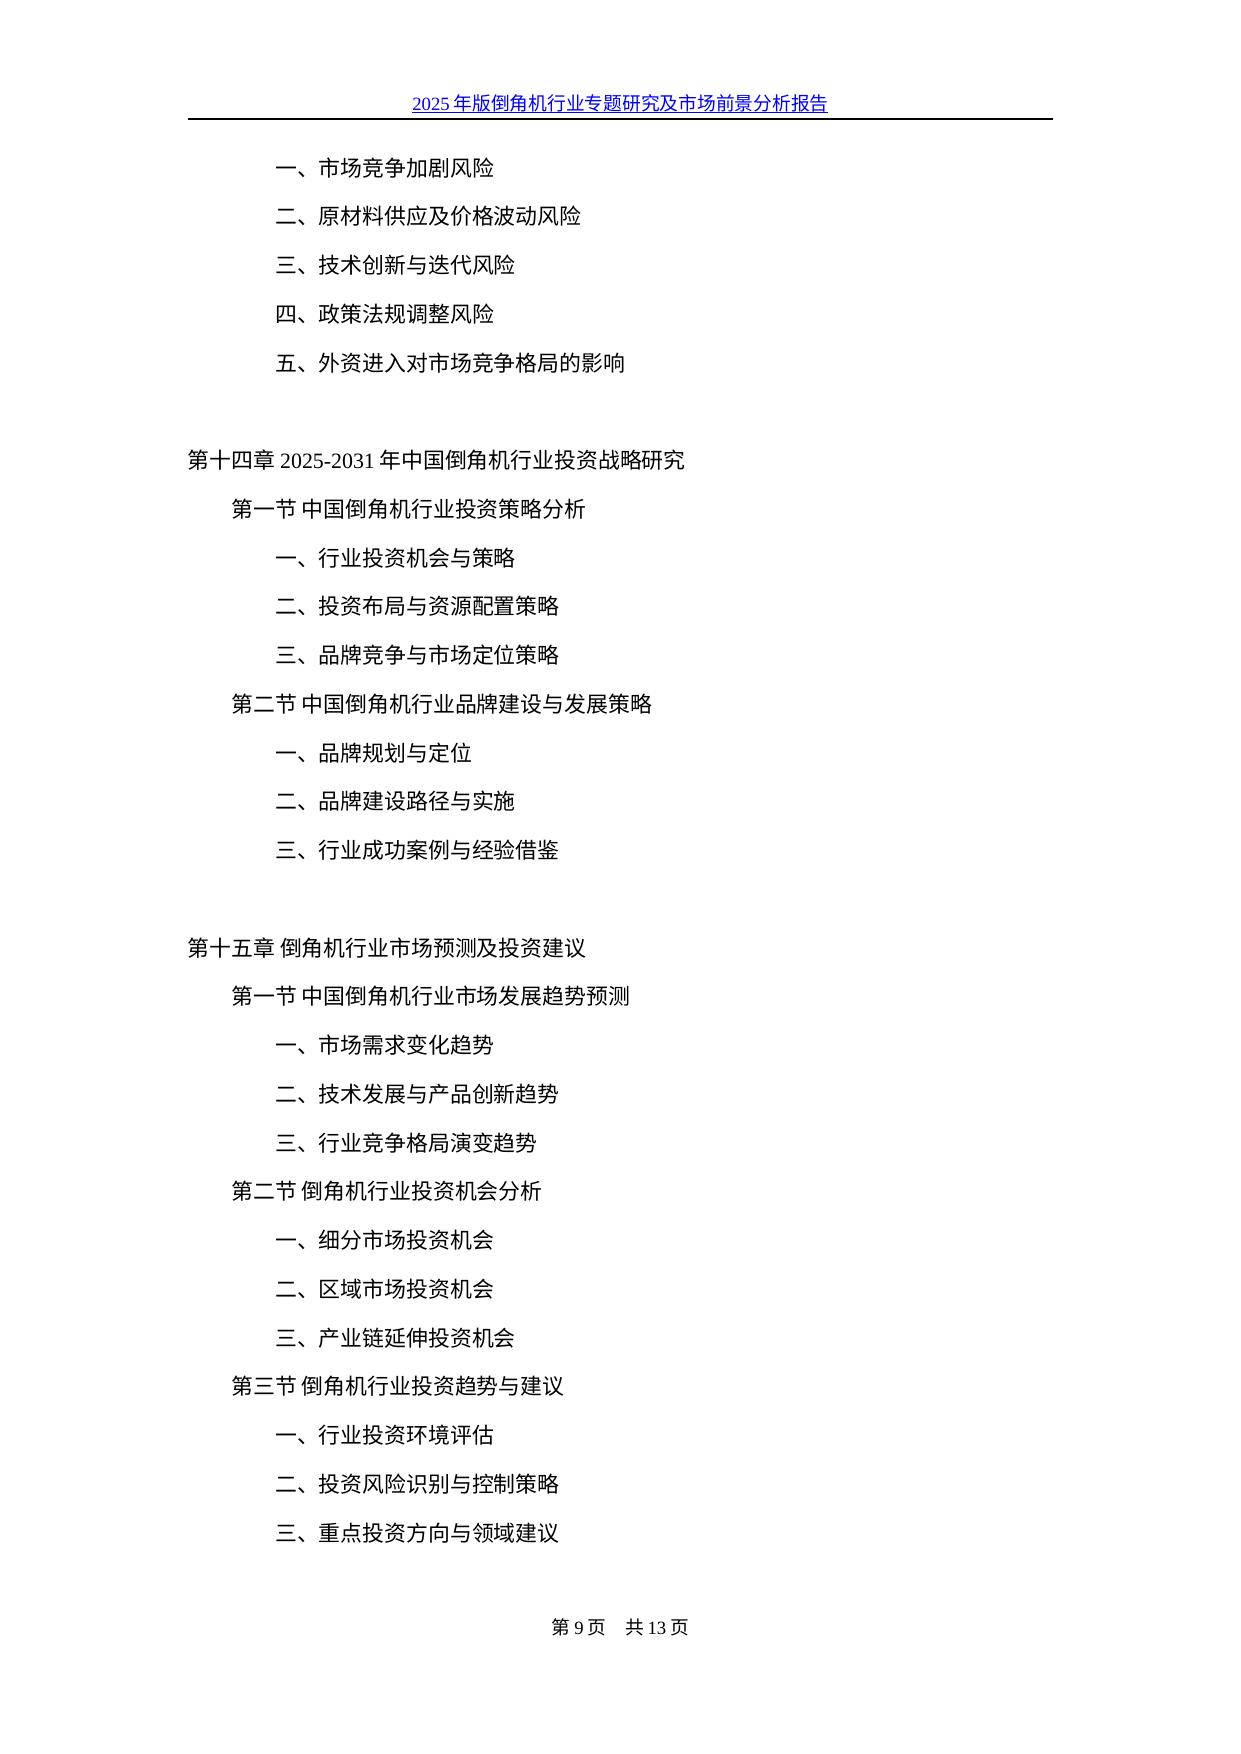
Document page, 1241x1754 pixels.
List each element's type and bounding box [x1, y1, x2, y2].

text [187, 150, 1053, 1548]
